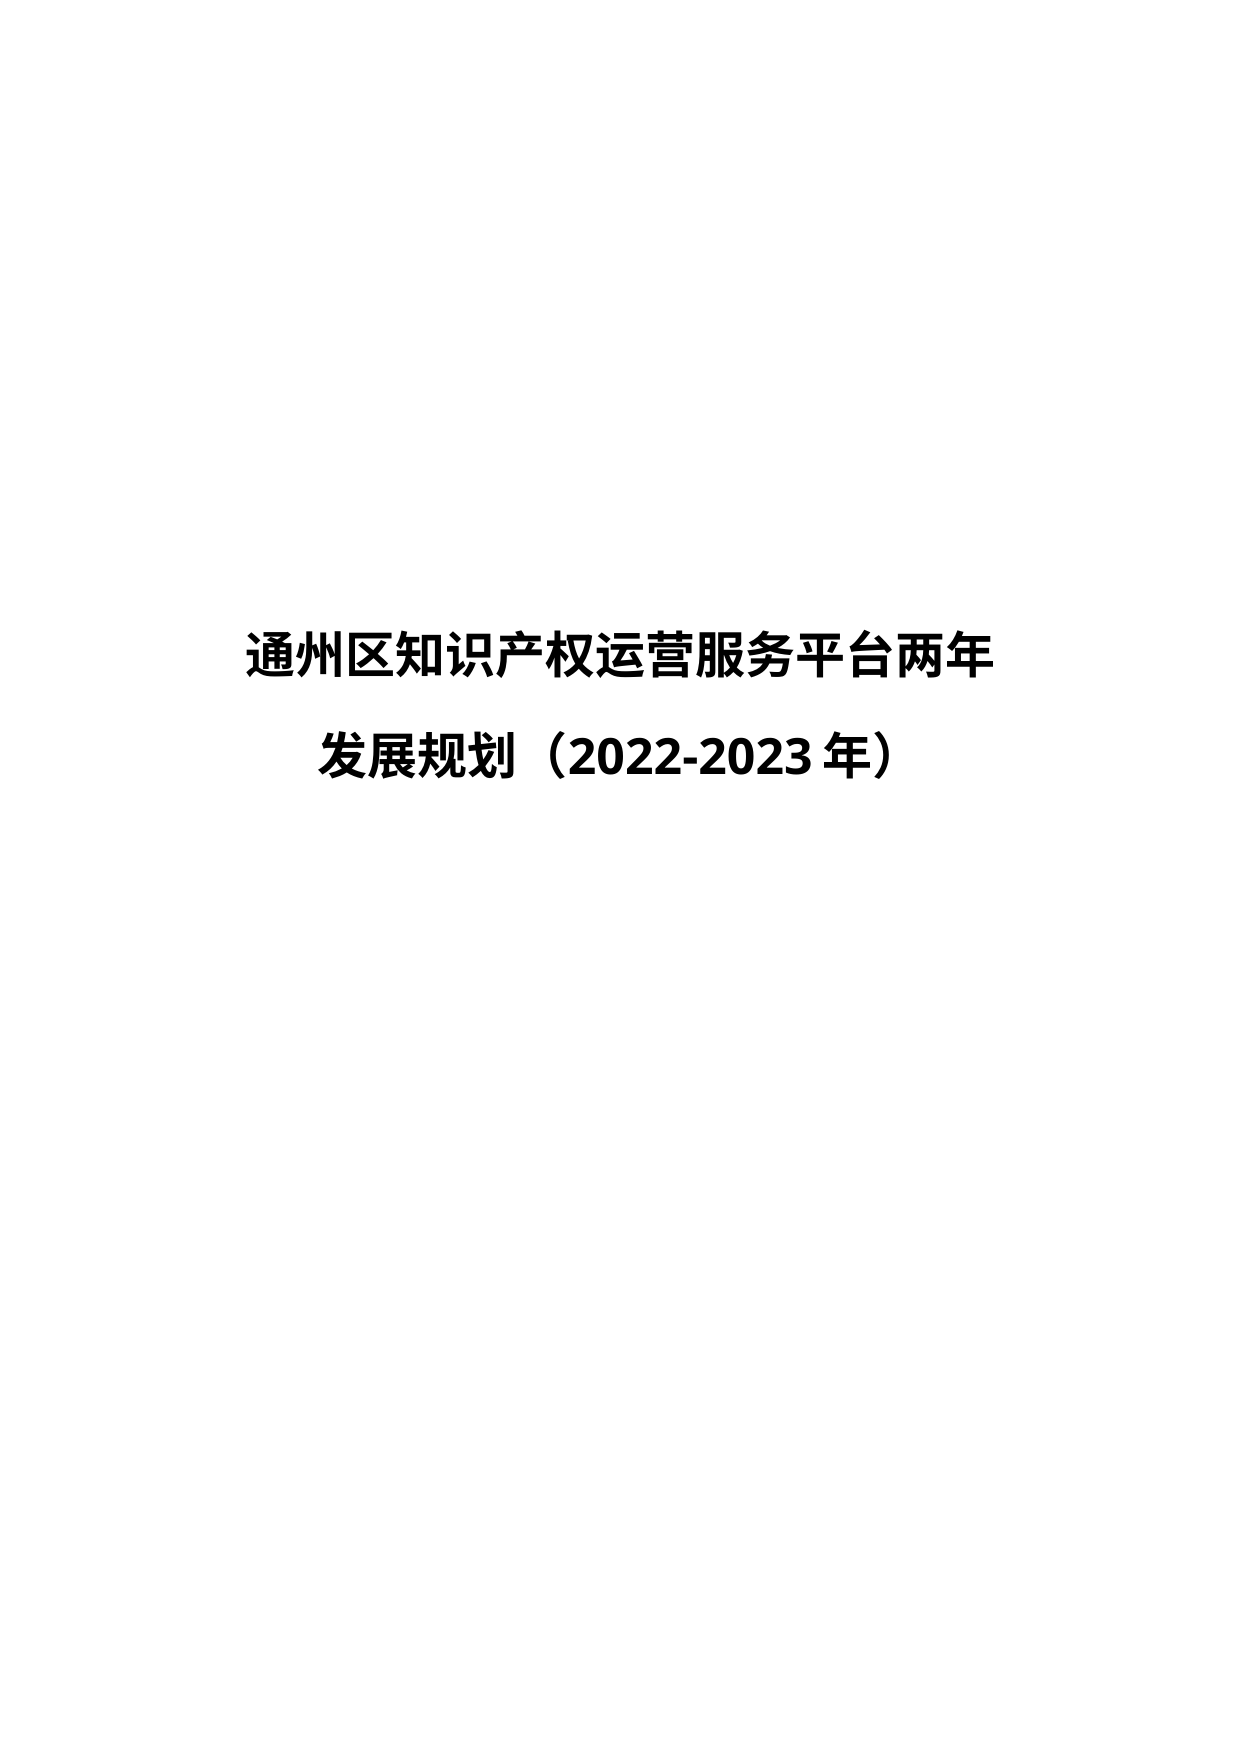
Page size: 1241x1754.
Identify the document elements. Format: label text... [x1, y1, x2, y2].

subtitle 通州区知识产权运营服务平台两年 [187, 615, 1053, 687]
subtitle 发展规划（2022-2023年） [187, 717, 1053, 789]
